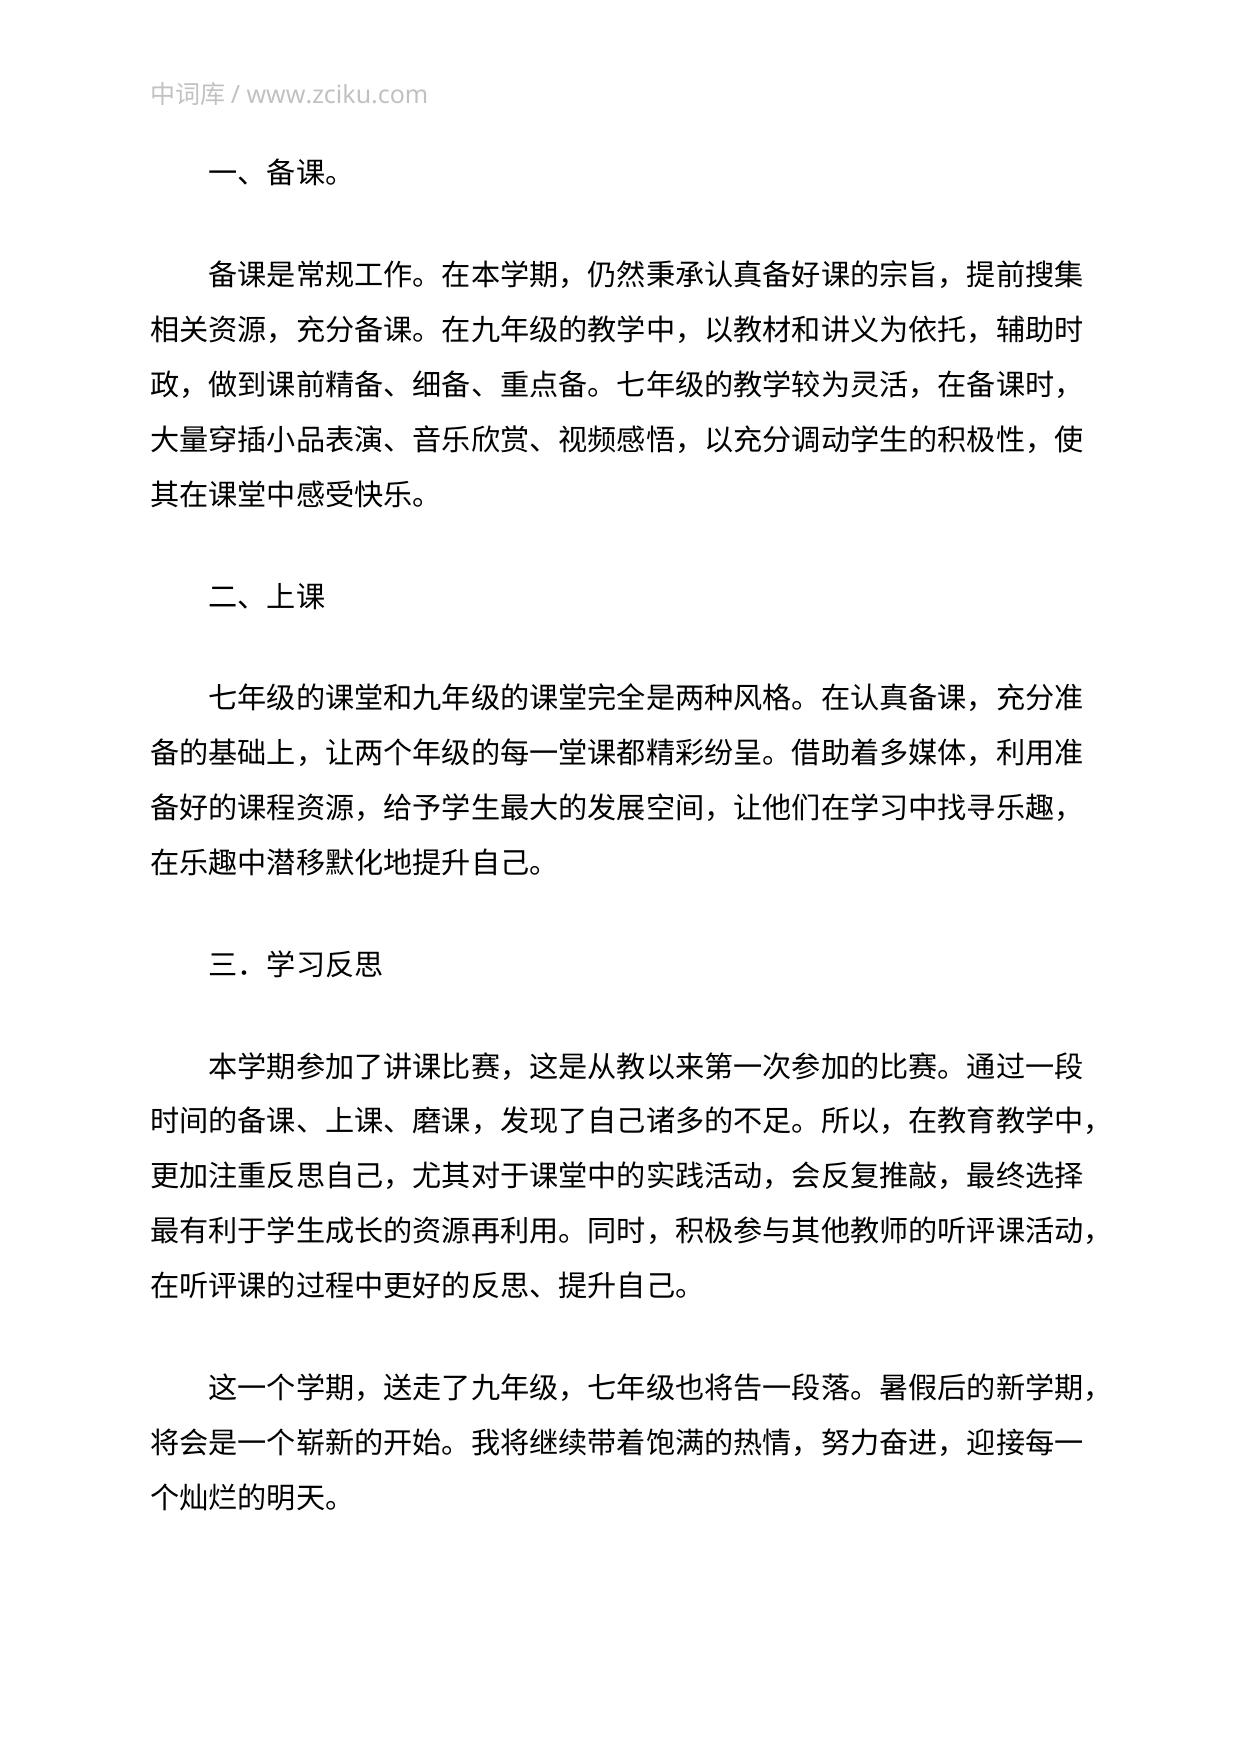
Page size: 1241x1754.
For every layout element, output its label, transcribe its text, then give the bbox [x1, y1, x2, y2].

text 本学期参加了讲课比赛，这是从教以来第一次参加的比赛。通过一段时间的备课、上课、磨课，发现了自己诸多的不足。所以，在教育教学中，更加注重反思自己，尤其对于课堂中的实践活动，会反复推敲，最终选择最有利于学生成长的资源再利用。同时，积极参与其他教师的听评课活动，在听评课的过程中更好的反思、提升自己。 [150, 1043, 1090, 1305]
text 一、备课。 [150, 150, 1090, 192]
text 三．学习反思 [150, 941, 1090, 984]
text 这一个学期，送走了九年级，七年级也将告一段落。暑假后的新学期，将会是一个崭新的开始。我将继续带着饱满的热情，努力奋进，迎接每一个灿烂的明天。 [150, 1364, 1090, 1517]
text 二、上课 [150, 573, 1090, 615]
text 七年级的课堂和九年级的课堂完全是两种风格。在认真备课，充分准备的基础上，让两个年级的每一堂课都精彩纷呈。借助着多媒体，利用准备好的课程资源，给予学生最大的发展空间，让他们在学习中找寻乐趣，在乐趣中潜移默化地提升自己。 [150, 675, 1090, 882]
text 备课是常规工作。在本学期，仍然秉承认真备好课的宗旨，提前搜集相关资源，充分备课。在九年级的教学中，以教材和讲义为依托，辅助时政，做到课前精备、细备、重点备。七年级的教学较为灵活，在备课时，大量穿插小品表演、音乐欣赏、视频感悟，以充分调动学生的积极性，使其在课堂中感受快乐。 [150, 252, 1090, 514]
